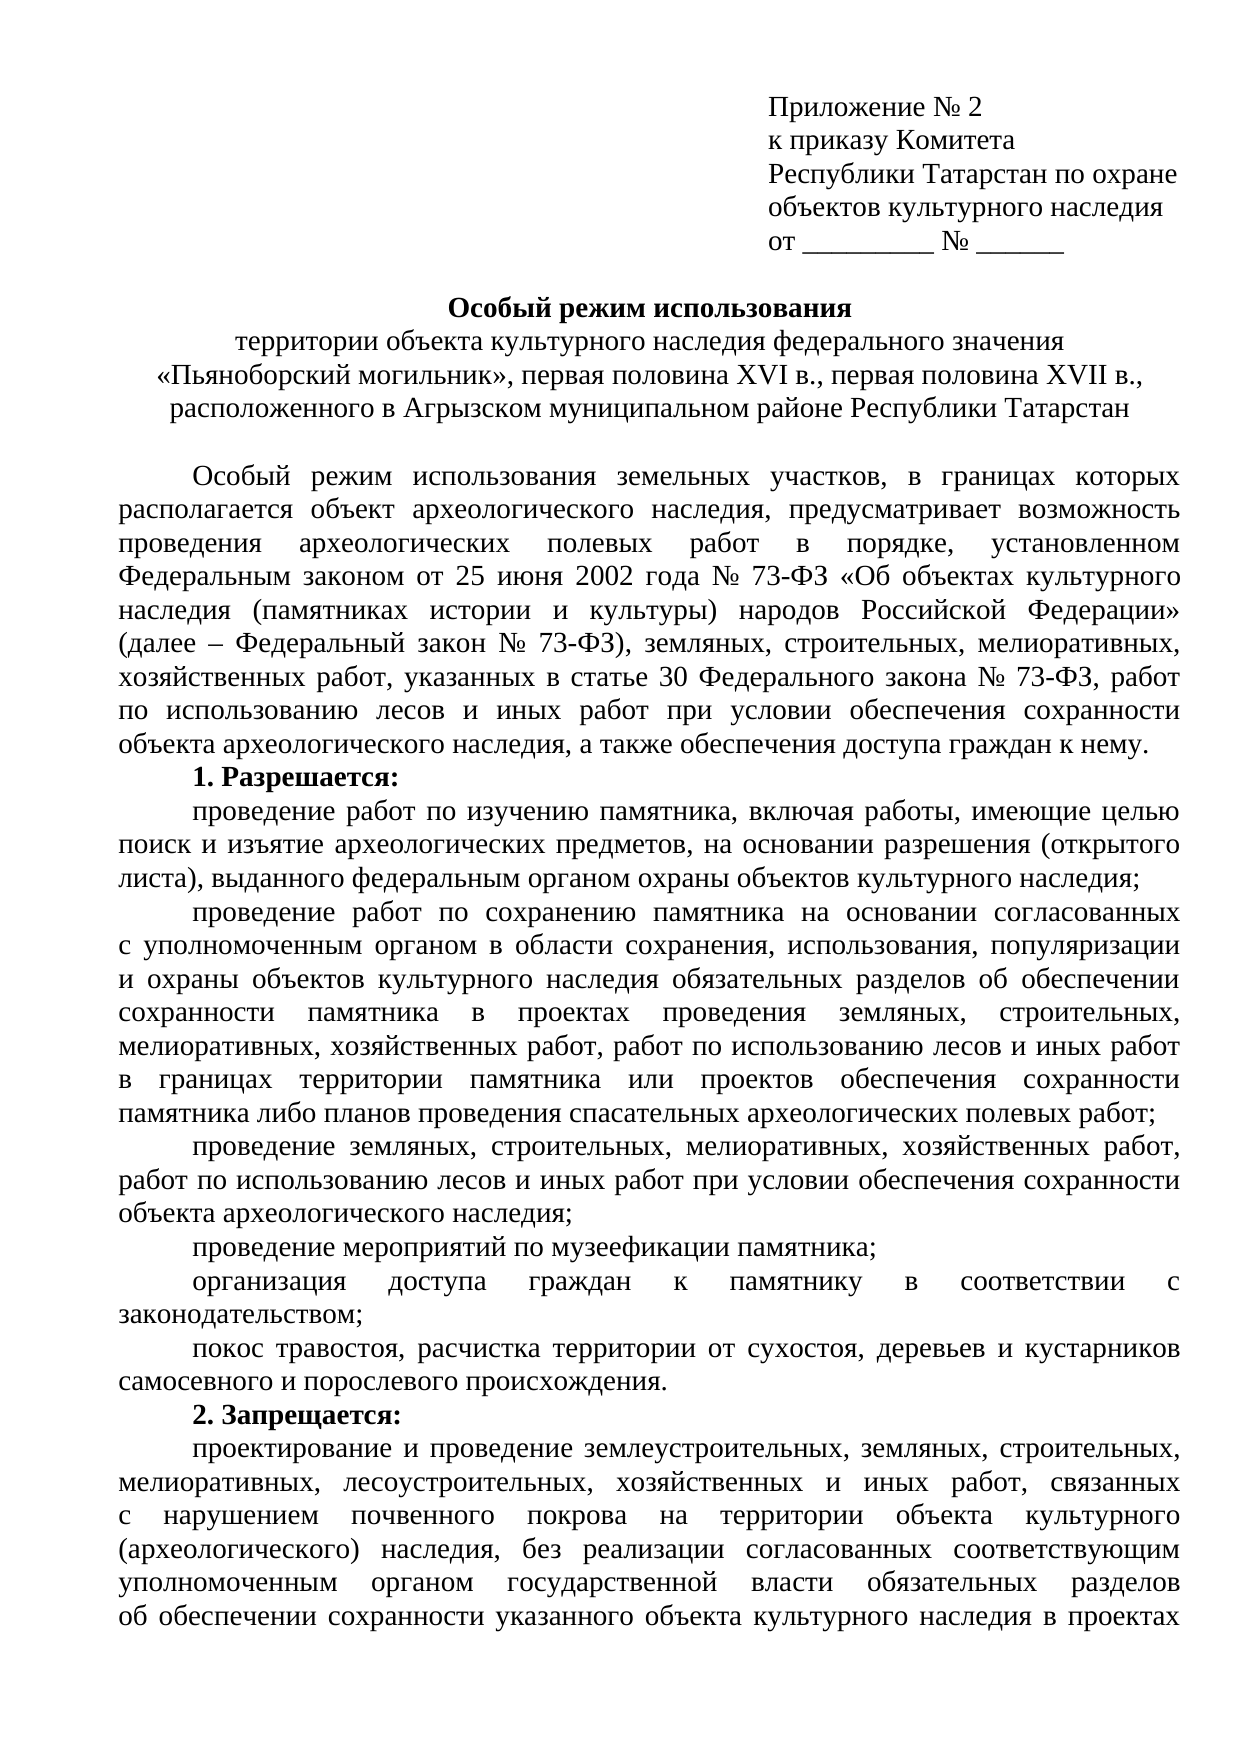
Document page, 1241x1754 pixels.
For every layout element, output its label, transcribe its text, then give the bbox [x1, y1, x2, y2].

text Республики Татарстан по охране объектов культурного наследия от _________ № ______ [768, 156, 1181, 256]
text Приложение № 2 [768, 89, 1181, 122]
text Особый режим использования [118, 290, 1181, 323]
title 1. Разрешается: [118, 759, 1181, 793]
text проведение мероприятий по музеефикации памятника; [118, 1229, 1181, 1263]
text покос травостоя, расчистка территории от сухостоя, деревьев и кустарников самосевного и порослевого происхождения. [118, 1330, 1181, 1397]
text территории объекта культурного наследия федерального значения «Пьяноборский могильник», первая половина XVI в., первая половина XVII в., расположенного в Агрызском муниципальном районе Республики Татарстан [118, 323, 1181, 424]
text к приказу Комитета [768, 122, 1181, 156]
title проведение работ по изучению памятника, включая работы, имеющие целью поиск и изъятие археологических предметов, на основании разрешения (открытого листа), выданного федеральным органом охраны объектов культурного наследия; [118, 793, 1181, 894]
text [118, 1430, 1181, 1632]
text Особый режим использования земельных участков, в границах которых располагается объект археологического наследия, предусматривает возможность проведения археологических полевых работ в порядке, установленном Федеральным законом от 25 июня 2002 года № 73-ФЗ «Об объектах культурного наследия (памятниках истории и культуры) народов Российской Федерации» (далее – Федеральный закон № 73-ФЗ), земляных, строительных, мелиоративных, хозяйственных работ, указанных в статье 30 Федерального закона № 73-ФЗ, работ по использованию лесов и иных работ при условии обеспечения сохранности объекта археологического наследия, а также обеспечения доступа граждан к нему. [118, 458, 1181, 759]
text 2. Запрещается: [118, 1397, 1181, 1430]
text проведение работ по сохранению памятника на основании согласованных с уполномоченным органом в области сохранения, использования, популяризации и охраны объектов культурного наследия обязательных разделов об обеспечении сохранности памятника в проектах проведения земляных, строительных, мелиоративных, хозяйственных работ, работ по использованию лесов и иных работ в границах территории памятника или проектов обеспечения сохранности памятника либо планов проведения спасательных археологических полевых работ; [118, 894, 1181, 1128]
text организация доступа граждан к памятнику в соответствии с законодательством; [118, 1263, 1181, 1330]
text проведение земляных, строительных, мелиоративных, хозяйственных работ, работ по использованию лесов и иных работ при условии обеспечения сохранности объекта археологического наследия; [118, 1128, 1181, 1229]
